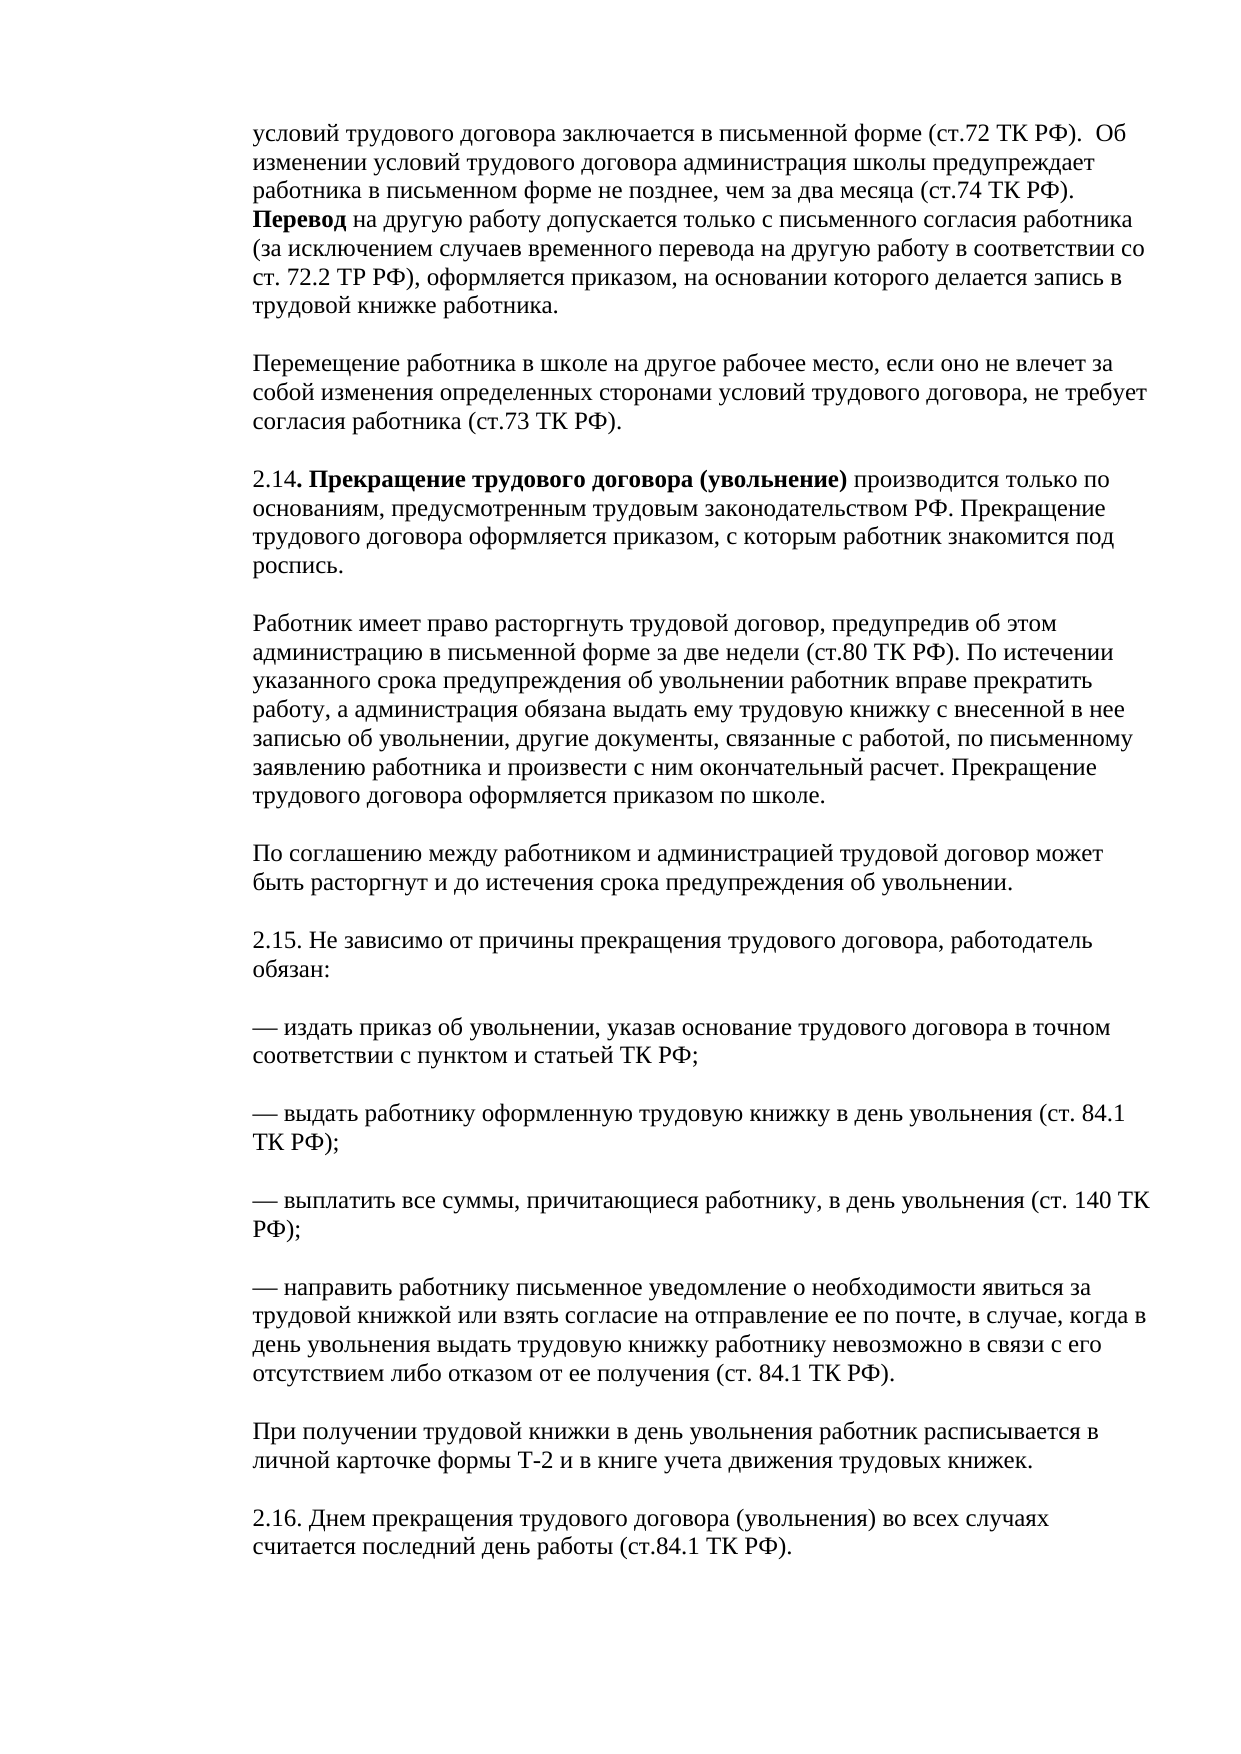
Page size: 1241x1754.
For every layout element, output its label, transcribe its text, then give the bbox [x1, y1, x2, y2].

text — направить работнику письменное уведомление о необходимости явиться за трудовой книжкой или взять согласие на отправление ее по почте, в случае, когда в день увольнения выдать трудовую книжку работнику невозможно в связи с его отсутствием либо отказом от ее получения (ст. 84.1 ТК РФ). [252, 1272, 1152, 1387]
text — выплатить все суммы, причитающиеся работнику, в день увольнения (ст. 140 ТК РФ); [252, 1185, 1152, 1243]
text По соглашению между работником и администрацией трудовой договор может быть расторгнут и до истечения срока предупреждения об увольнении. [252, 838, 1152, 896]
text 2.16. Днем прекращения трудового договора (увольнения) во всех случаях считается последний день работы (ст.84.1 ТК РФ). [252, 1503, 1152, 1560]
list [215, 118, 1152, 319]
text 2.15. Не зависимо от причины прекращения трудового договора, работодатель обязан: [252, 925, 1152, 983]
text — выдать работнику оформленную трудовую книжку в день увольнения (ст. 84.1 ТК РФ); [252, 1098, 1152, 1156]
text При получении трудовой книжки в день увольнения работник расписывается в личной карточке формы Т-2 и в книге учета движения трудовых книжек. [252, 1416, 1152, 1473]
text Работник имеет право расторгнуть трудовой договор, предупредив об этом администрацию в письменной форме за две недели (ст.80 ТК РФ). По истечении указанного срока предупреждения об увольнении работник вправе прекратить работу, а администрация обязана выдать ему трудовую книжку с внесенной в нее записью об увольнении, другие документы, связанные с работой, по письменному заявлению работника и произвести с ним окончательный расчет. Прекращение трудового договора оформляется приказом по школе. [252, 608, 1152, 809]
text 2.14. Прекращение трудового договора (увольнение) производится только по основаниям, предусмотренным трудовым законодательством РФ. Прекращение трудового договора оформляется приказом, с которым работник знакомится под роспись. [252, 464, 1152, 579]
text Перемещение работника в школе на другое рабочее место, если оно не влечет за собой изменения определенных сторонами условий трудового договора, не требует согласия работника (ст.73 ТК РФ). [252, 348, 1152, 435]
text — издать приказ об увольнении, указав основание трудового договора в точном соответствии с пунктом и статьей ТК РФ; [252, 1012, 1152, 1069]
